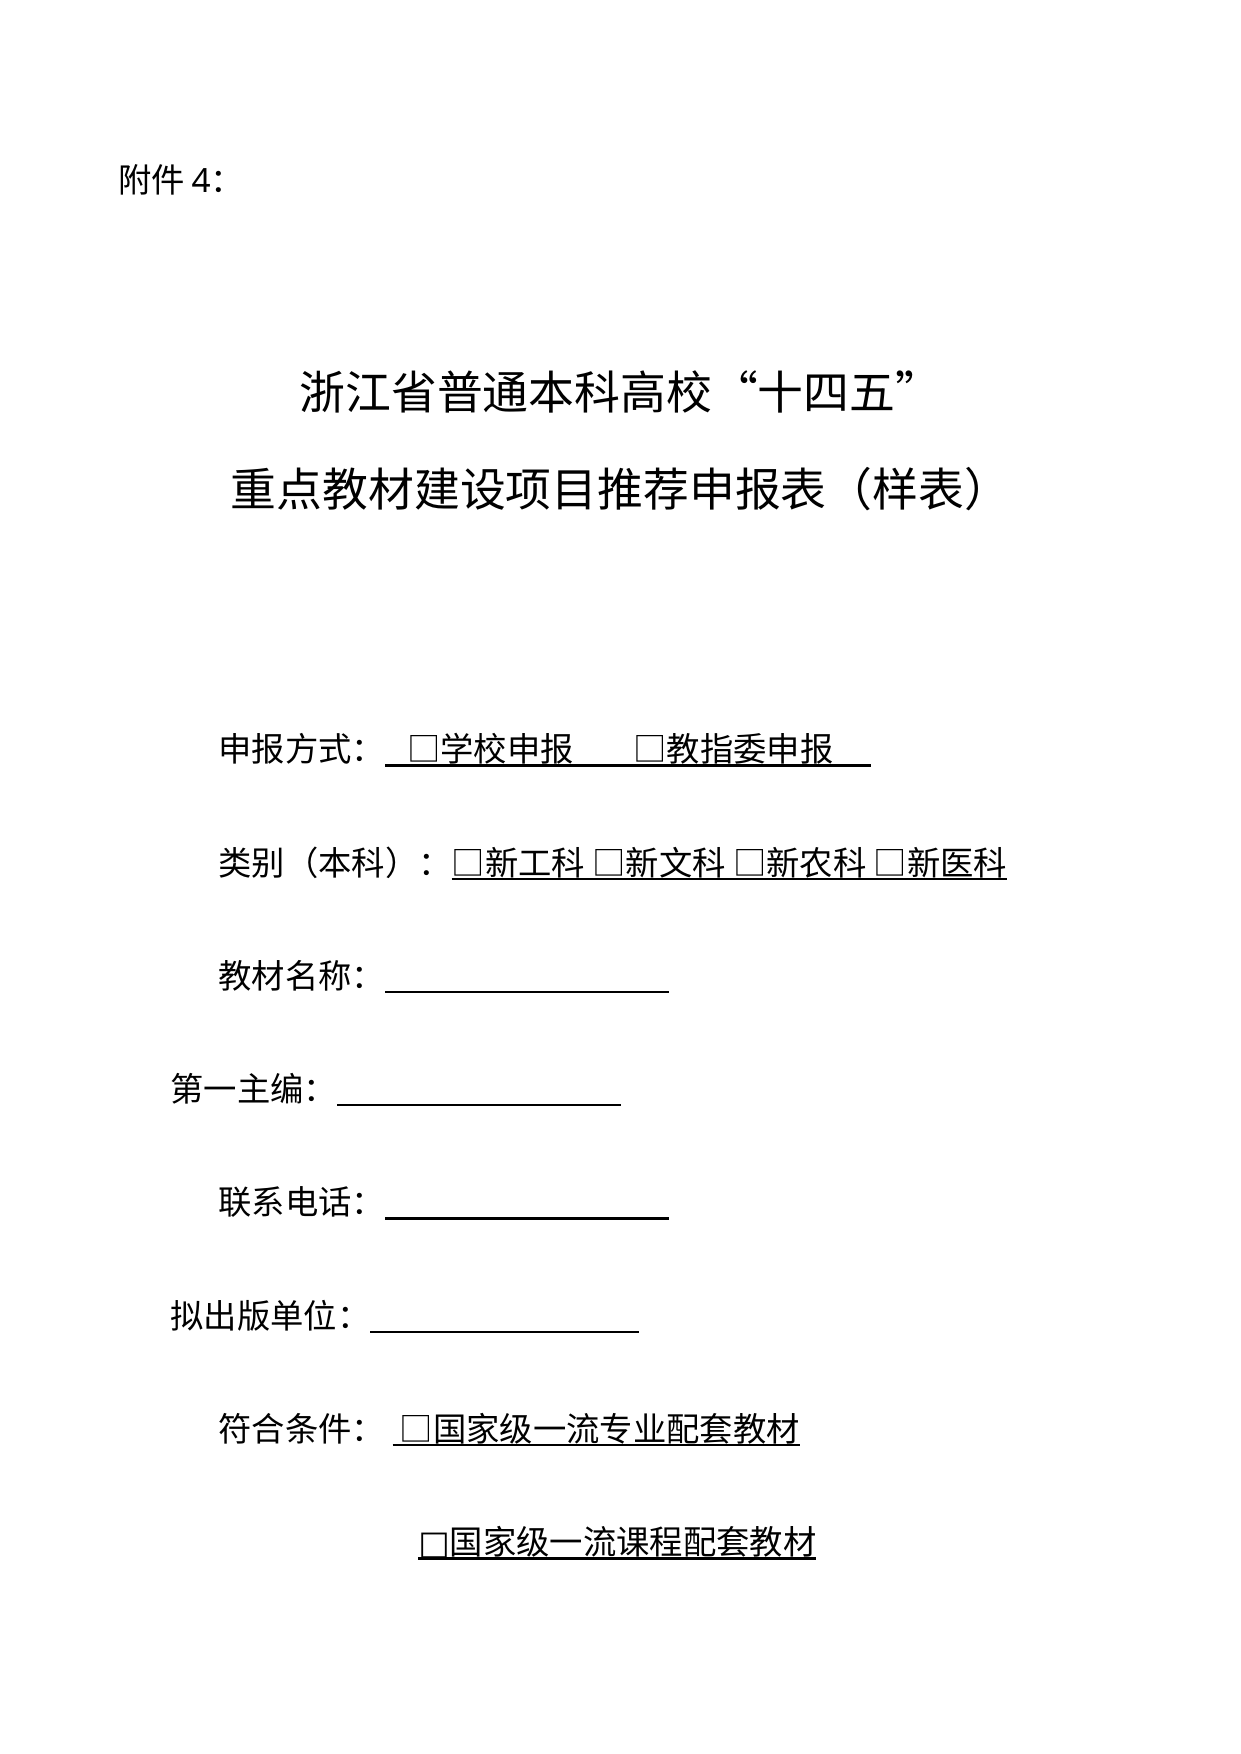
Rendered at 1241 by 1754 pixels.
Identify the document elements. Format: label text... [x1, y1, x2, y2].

text □国家级一流课程配套教材 [118, 1508, 1122, 1573]
text 附件4： [118, 146, 1122, 211]
text 教材名称： [118, 941, 1122, 1006]
text 联系电话： [118, 1168, 1122, 1233]
text 符合条件： □国家级一流专业配套教材 [118, 1394, 1122, 1459]
text 类别（本科）：□新工科 □新文科 □新农科 □新医科 [118, 828, 1122, 893]
text 第一主编： [118, 1054, 1122, 1119]
text 申报方式： □学校申报 □教指委申报 [118, 715, 1122, 780]
text 重点教材建设项目推荐申报表（样表） [118, 438, 1122, 536]
text 拟出版单位： [118, 1281, 1122, 1346]
text 浙江省普通本科高校“十四五” [118, 341, 1122, 438]
